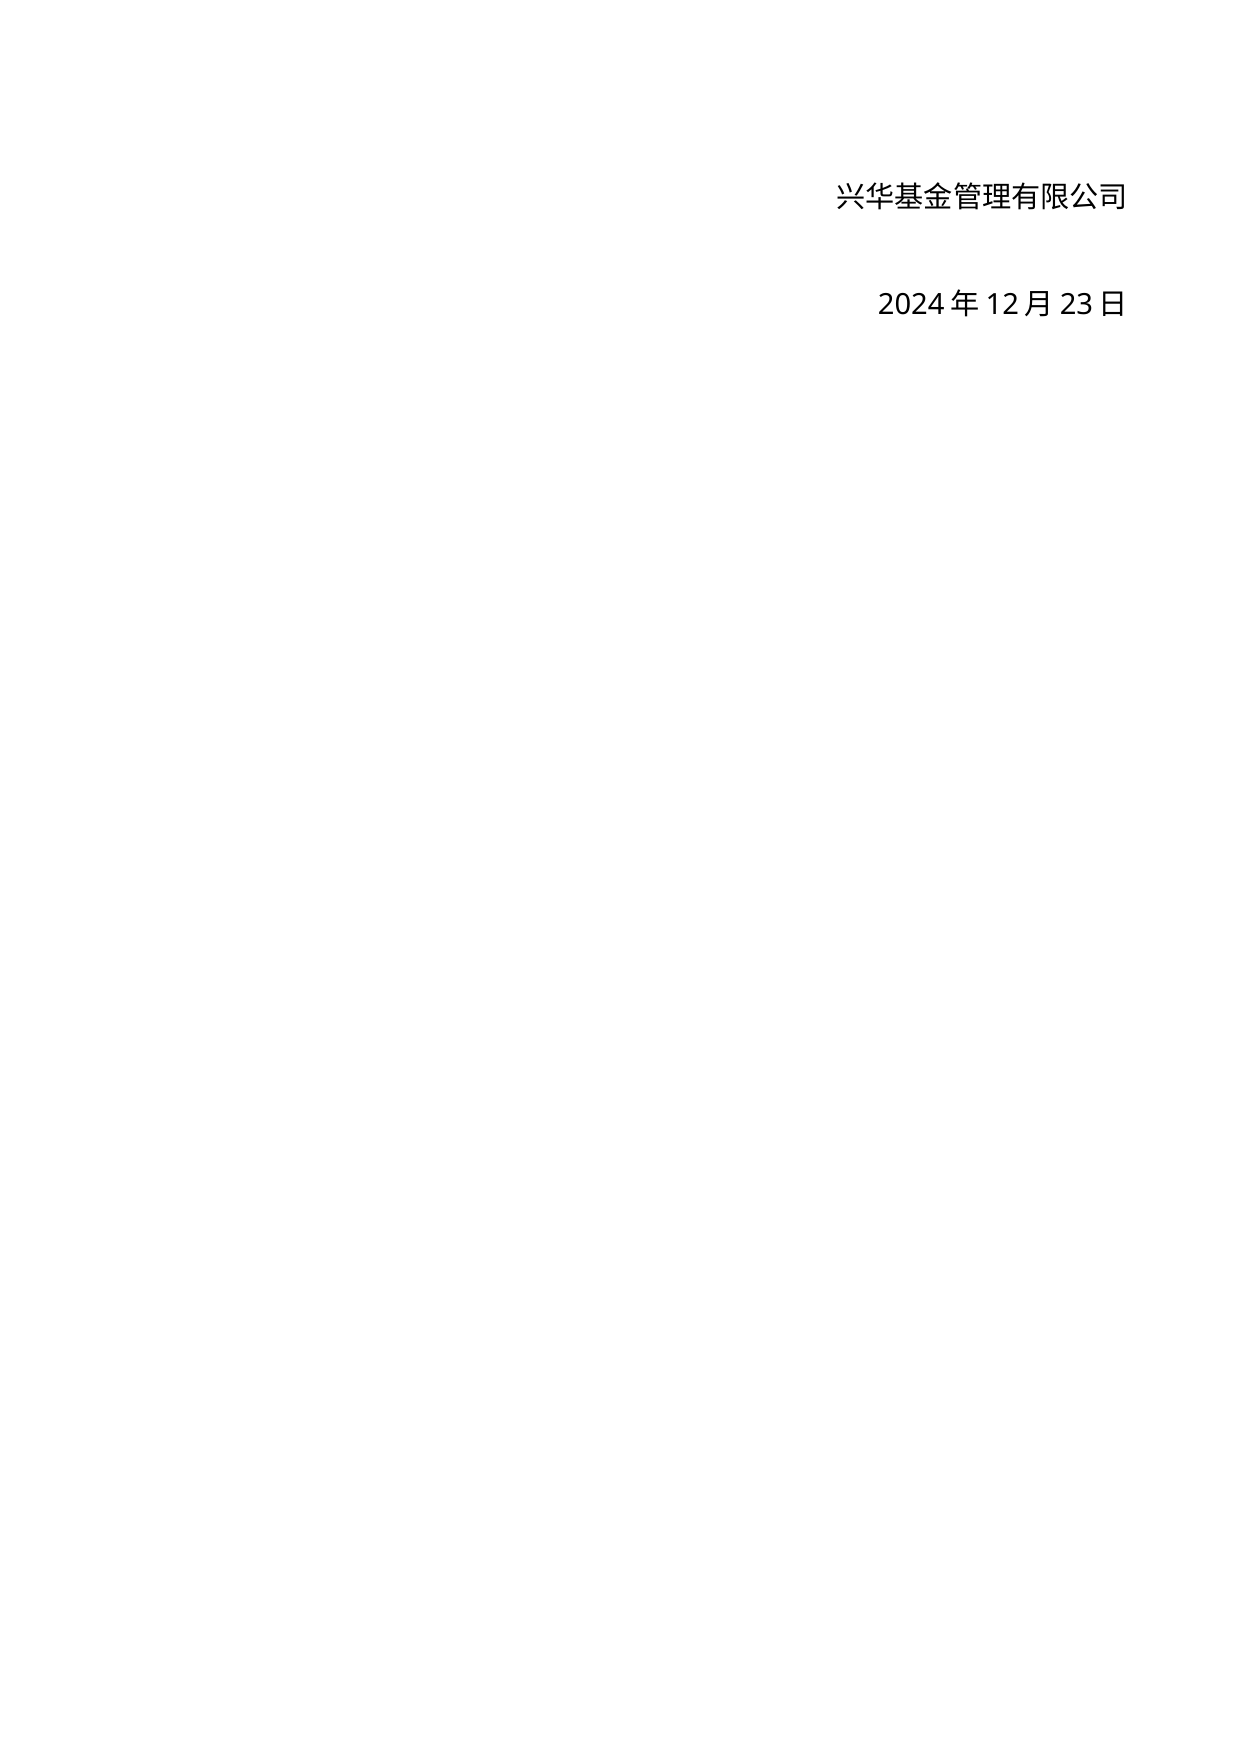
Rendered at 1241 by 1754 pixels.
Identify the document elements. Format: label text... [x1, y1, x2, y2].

text 2024年12月23日 [112, 269, 1128, 334]
text 兴华基金管理有限公司 [112, 162, 1128, 227]
